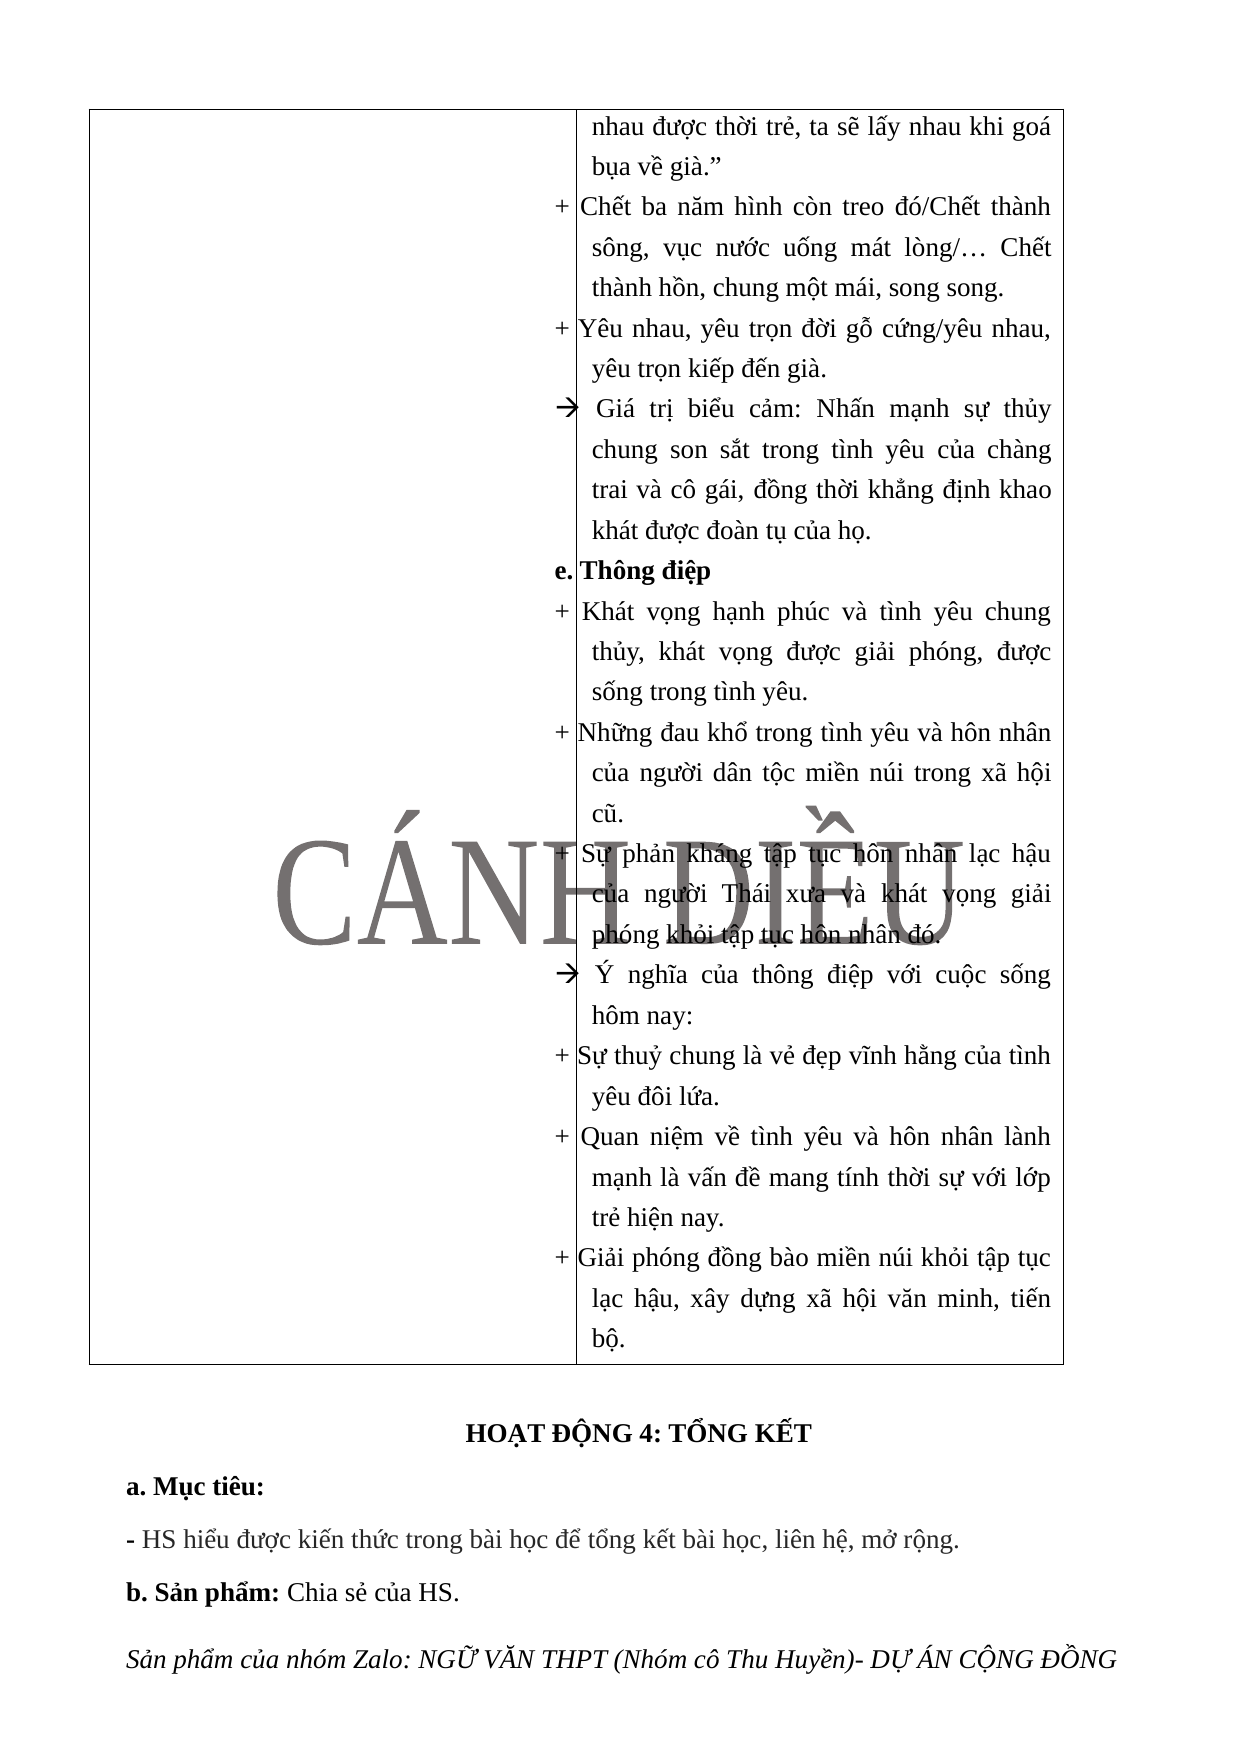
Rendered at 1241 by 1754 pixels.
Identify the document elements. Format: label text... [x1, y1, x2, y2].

text a. Mục tiêu: [126, 1470, 1152, 1501]
text - HS hiểu được kiến thức trong bài học để tổng kết bài học, liên hệ, mở rộng. [126, 1523, 1152, 1554]
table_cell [90, 110, 576, 1363]
text HOẠT ĐỘNG 4: TỔNG KẾT [126, 1417, 1152, 1448]
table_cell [577, 110, 1063, 1363]
text b. Sản phẩm: Chia sẻ của HS. [126, 1576, 1152, 1607]
